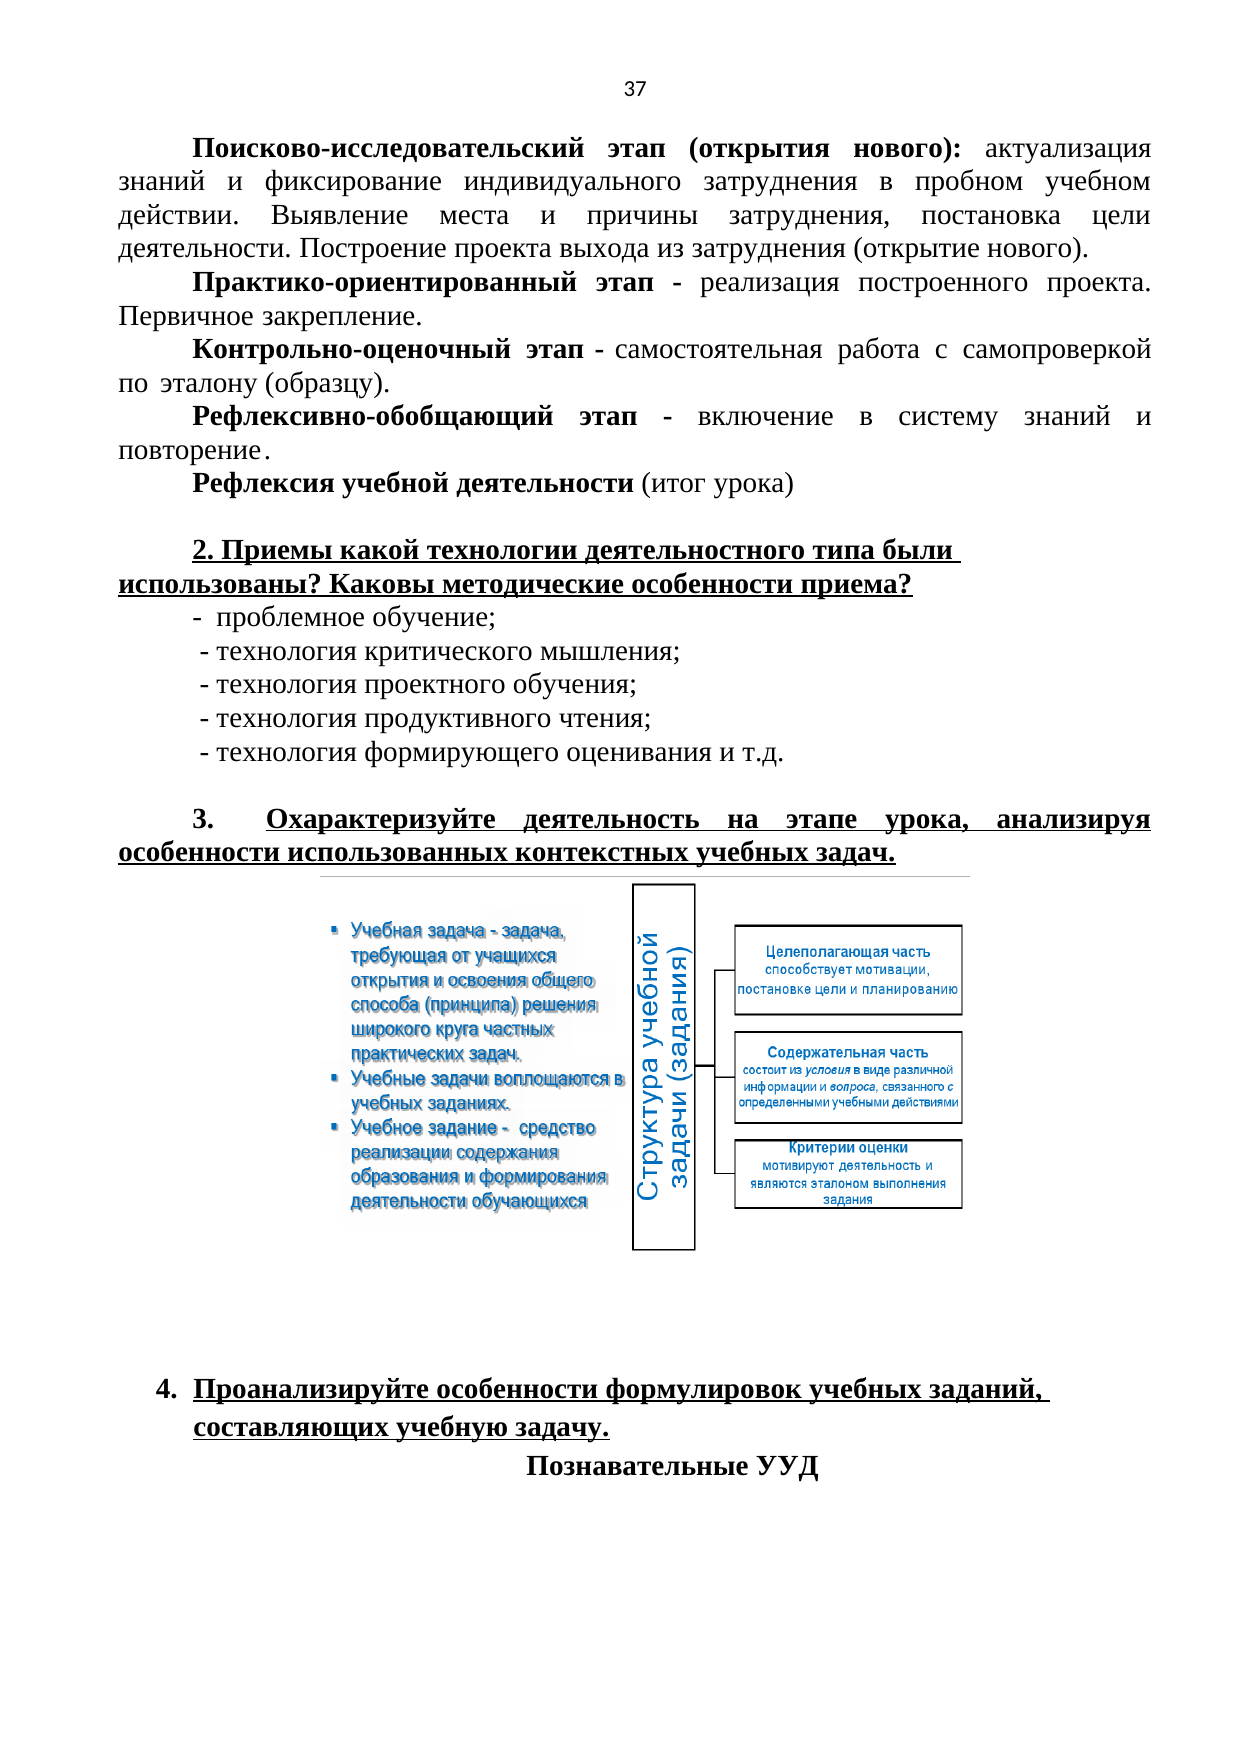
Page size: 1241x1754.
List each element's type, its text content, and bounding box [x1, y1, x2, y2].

list Проанализируйте особенности формулировок учебных заданий, составляющих учебную задачу. [156, 1371, 1152, 1443]
picture [319, 876, 970, 1266]
list - проблемное обучение; [118, 599, 1152, 633]
list Охарактеризуйте деятельность на этапе урока, анализируя особенности использованных контекстных учебных задач. [118, 801, 1152, 868]
list - технология проектного обучения; [118, 667, 1152, 700]
text Контрольно-оценочный этап - самостоятельная работа с самопроверкой по эталону (образцу). [118, 331, 1152, 398]
text Рефлексивно-обобщающий этап - включение в систему знаний и повторение . [118, 398, 1152, 465]
text Рефлексия учебной деятельности (итог урока) [118, 465, 1152, 499]
list - технология формирующего оценивания и т.д. [118, 734, 1152, 767]
list Познавательные УУД [193, 1448, 1152, 1482]
text 2. Приемы какой технологии деятельностного типа были использованы? Каковы методические особенности приема? [118, 532, 1152, 599]
list - технология продуктивного чтения; [118, 700, 1152, 734]
list - технология критического мышления; [118, 633, 1152, 667]
text Поисково-исследовательский этап (открытия нового): актуализация знаний и фиксирование индивидуального затруднения в пробном учебном действии. Выявление места и причины затруднения, постановка цели деятельности. Построение проекта выхода из затруднения (открытие нового). [118, 130, 1152, 264]
text Практико-ориентированный этап - реализация построенного проекта. Первичное закрепление. [118, 264, 1152, 331]
